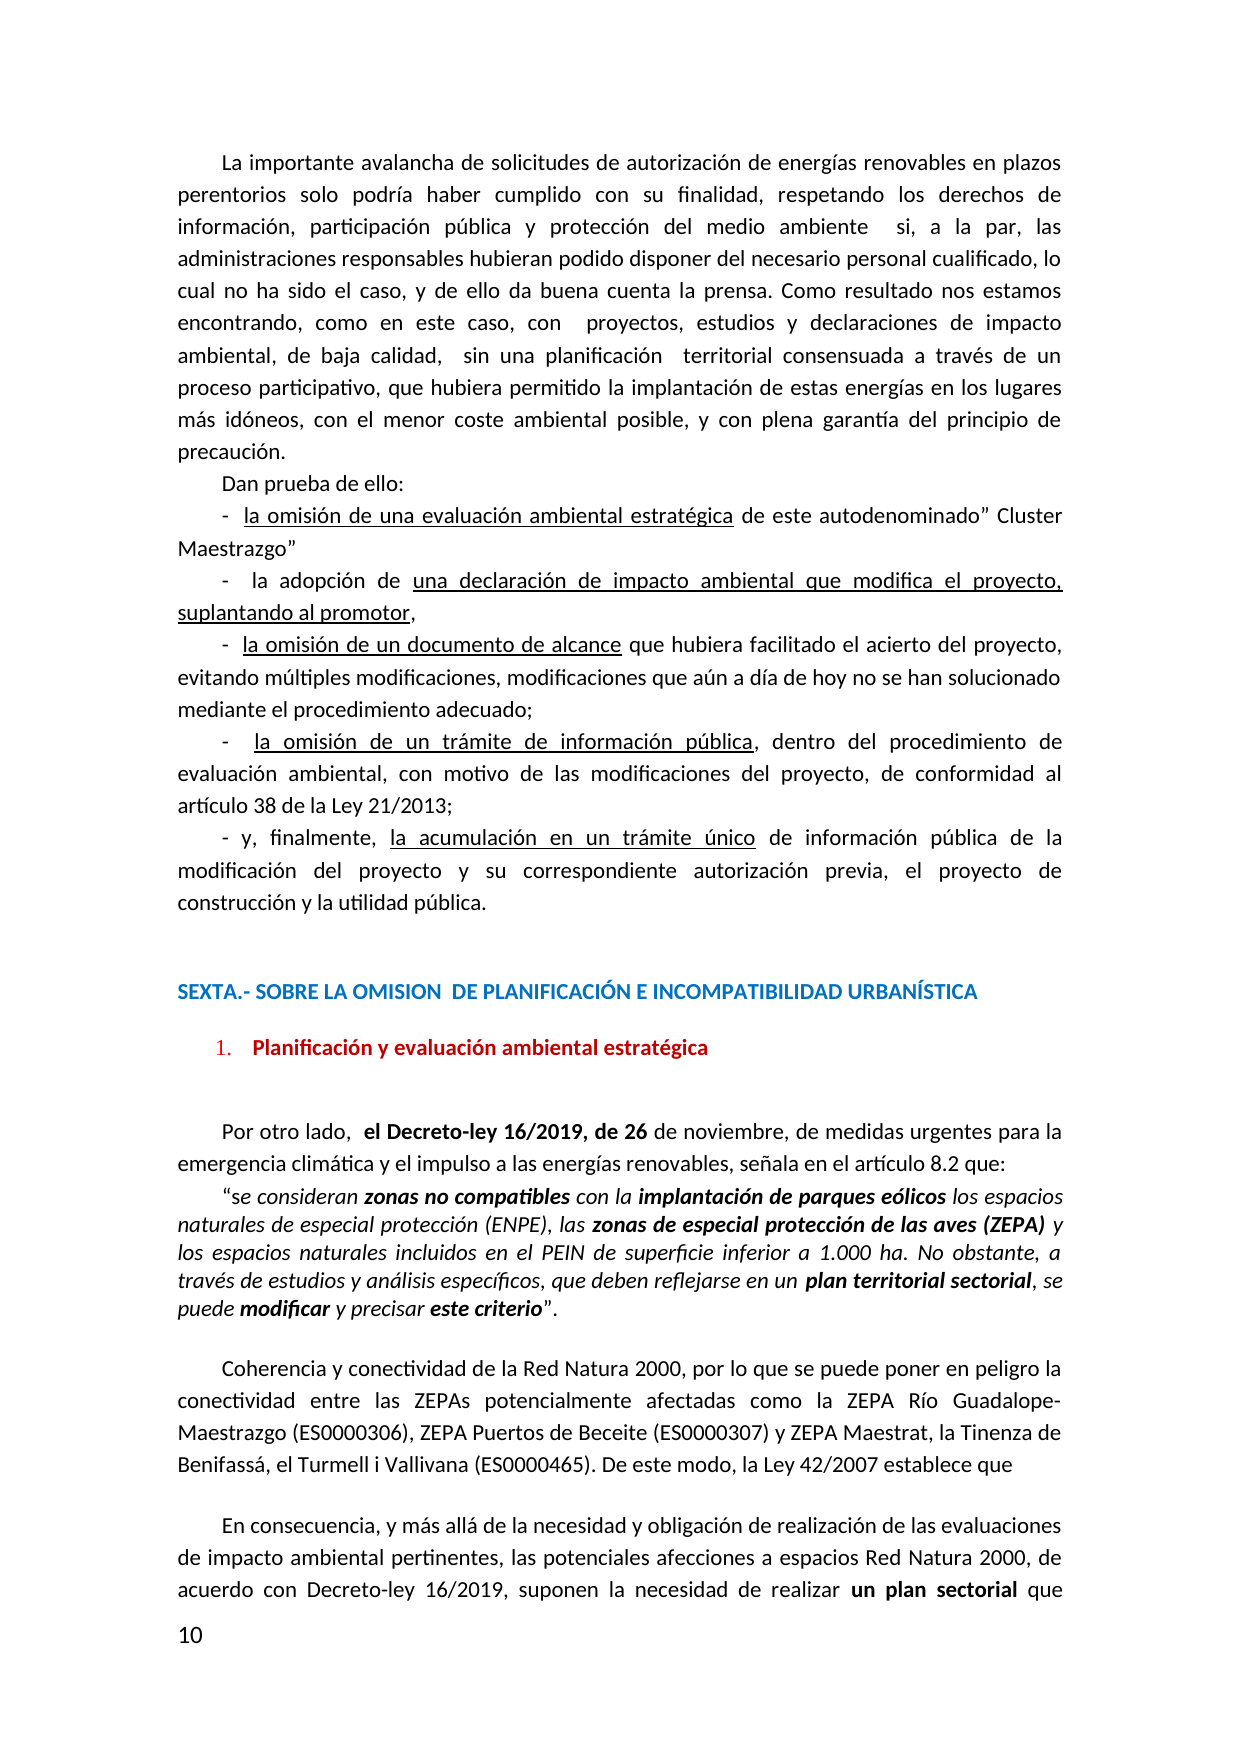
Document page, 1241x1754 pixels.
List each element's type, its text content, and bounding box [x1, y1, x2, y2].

text Dan prueba de ello: [177, 469, 1063, 497]
list Planificación y evaluación ambiental estratégica [215, 1033, 1063, 1061]
text - la omisión de un documento de alcance que hubiera facilitado el acierto del proyecto, evitando múltiples modificaciones, modificaciones que aún a día de hoy no se han solucionado mediante el procedimiento adecuado; [177, 630, 1063, 723]
text “se consideran zonas no compatibles con la implantación de parques eólicos los espacios naturales de especial protección (ENPE), las zonas de especial protección de las aves (ZEPA) y los espacios naturales incluidos en el PEIN de superficie inferior a 1.000 ha. No obstante, a través de estudios y análisis específicos, que deben reflejarse en un plan territorial sectorial, se puede modificar y precisar este criterio”. [177, 1182, 1063, 1322]
text La importante avalancha de solicitudes de autorización de energías renovables en plazos perentorios solo podría haber cumplido con su finalidad, respetando los derechos de información, participación pública y protección del medio ambiente si, a la par, las administraciones responsables hubieran podido disponer del necesario personal cualificado, lo cual no ha sido el caso, y de ello da buena cuenta la prensa. Como resultado nos estamos encontrando, como en este caso, con proyectos, estudios y declaraciones de impacto ambiental, de baja calidad, sin una planificación territorial consensuada a través de un proceso participativo, que hubiera permitido la implantación de estas energías en los lugares más idóneos, con el menor coste ambiental posible, y con plena garantía del principio de precaución. [177, 148, 1063, 465]
subtitle SEXTA.- SOBRE LA OMISION DE PLANIFICACIÓN E INCOMPATIBILIDAD URBANÍSTICA [177, 977, 1063, 1005]
text - y, finalmente, la acumulación en un trámite único de información pública de la modificación del proyecto y su correspondiente autorización previa, el proyecto de construcción y la utilidad pública. [177, 823, 1063, 916]
text Por otro lado, el Decreto-ley 16/2019, de 26 de noviembre, de medidas urgentes para la emergencia climática y el impulso a las energías renovables, señala en el artículo 8.2 que: [177, 1117, 1063, 1178]
text Coherencia y conectividad de la Red Natura 2000, por lo que se puede poner en peligro la conectividad entre las ZEPAs potencialmente afectadas como la ZEPA Río Guadalope-Maestrazgo (ES0000306), ZEPA Puertos de Beceite (ES0000307) y ZEPA Maestrat, la Tinenza de Benifassá, el Turmell i Vallivana (ES0000465). De este modo, la Ley 42/2007 establece que [177, 1354, 1063, 1479]
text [177, 1511, 1063, 1603]
text - la adopción de una declaración de impacto ambiental que modifica el proyecto, suplantando al promotor, [177, 566, 1063, 626]
text - la omisión de un trámite de información pública, dentro del procedimiento de evaluación ambiental, con motivo de las modificaciones del proyecto, de conformidad al artículo 38 de la Ley 21/2013; [177, 727, 1063, 819]
text - la omisión de una evaluación ambiental estratégica de este autodenominado” Cluster Maestrazgo” [177, 502, 1063, 562]
